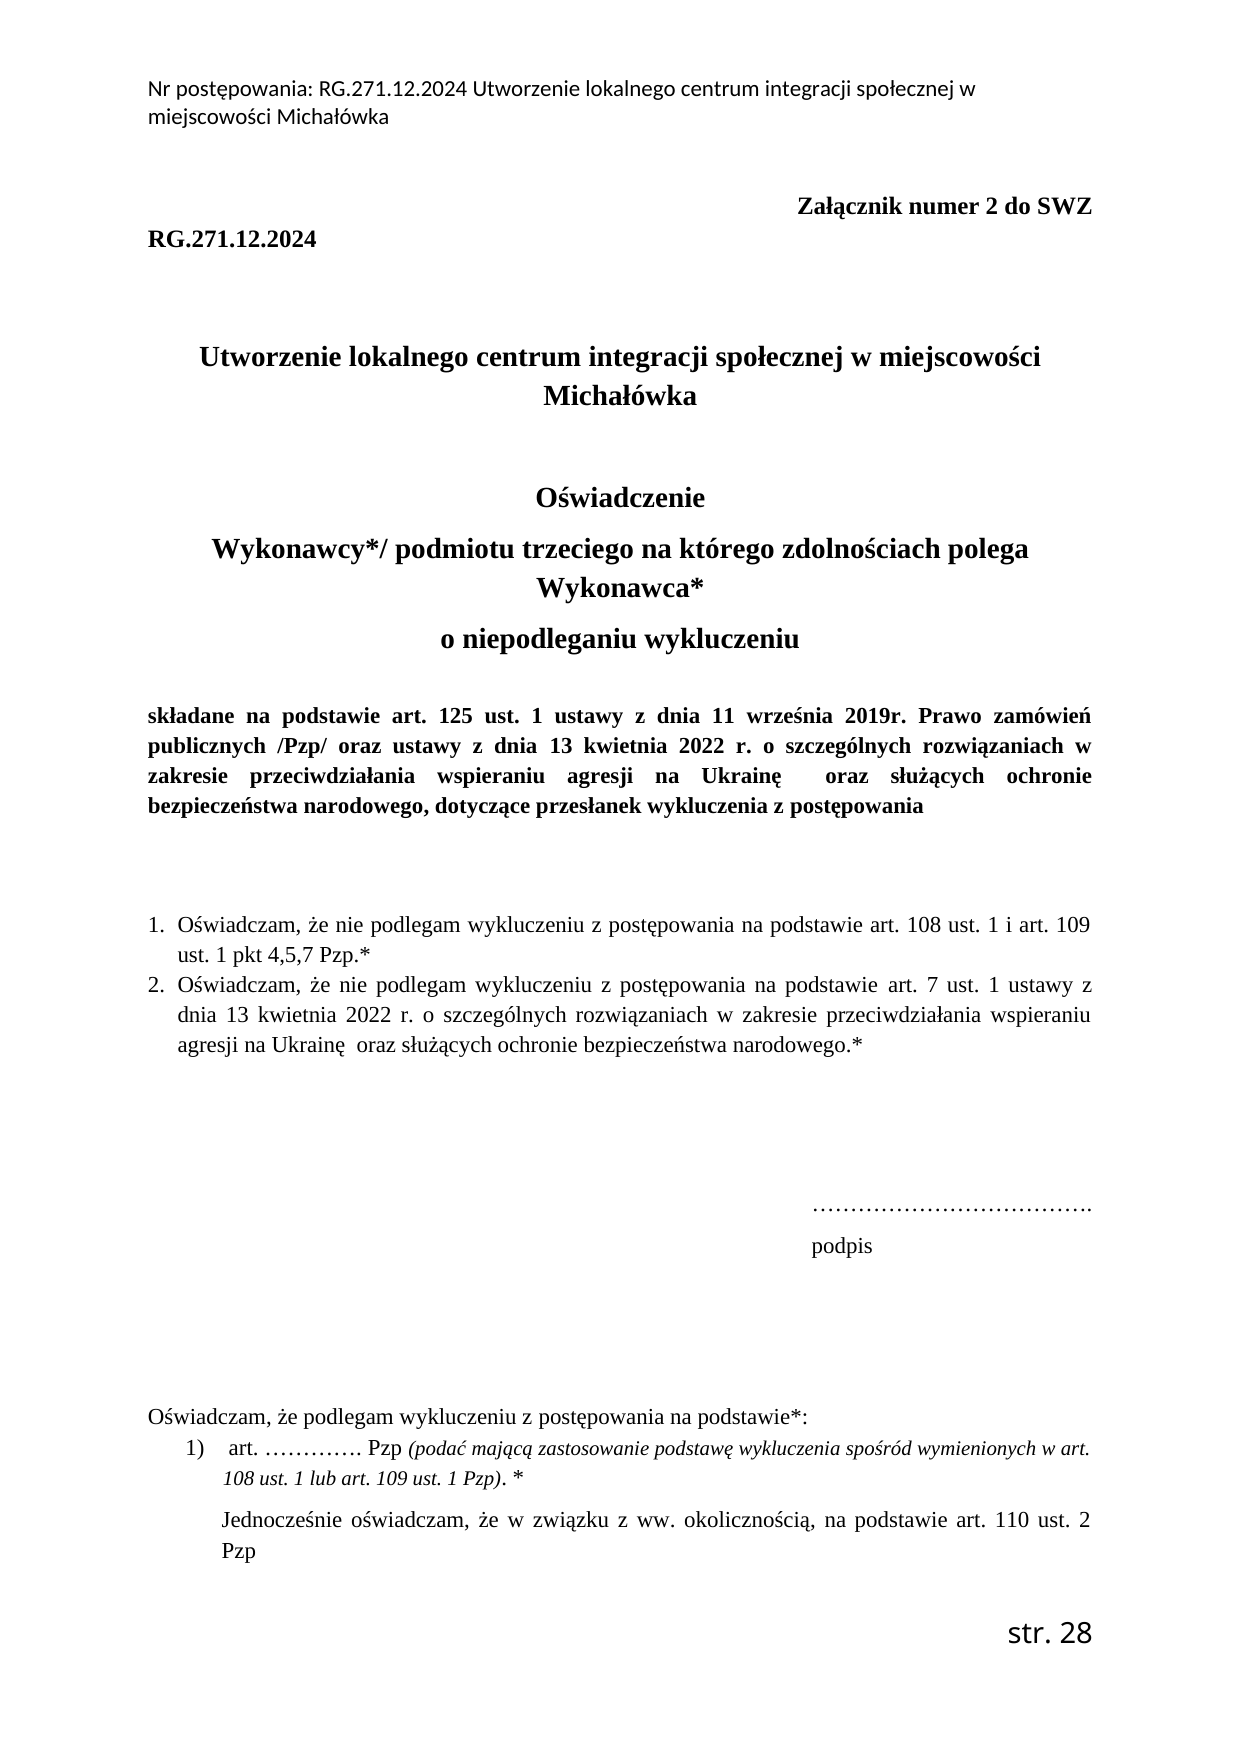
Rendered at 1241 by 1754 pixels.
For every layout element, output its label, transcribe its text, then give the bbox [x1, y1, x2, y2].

text Jednocześnie oświadczam, że w związku z ww. okolicznością, na podstawie art. 110 ust. 2 Pzp [221, 1506, 1093, 1563]
text podpis [148, 1232, 1093, 1259]
text Wykonawcy*/ podmiotu trzeciego na którego zdolnościach polega Wykonawca* [148, 531, 1093, 603]
list art. …………. Pzp (podać mającą zastosowanie podstawę wykluczenia spośród wymienionych w art. 108 ust. 1 lub art. 109 ust. 1 Pzp). * [185, 1433, 1093, 1490]
text Utworzenie lokalnego centrum integracji społecznej w miejscowości Michałówka [148, 339, 1093, 412]
text o niepodleganiu wykluczeniu [148, 621, 1093, 654]
text Oświadczenie [148, 480, 1093, 514]
text RG.271.12.2024 [148, 224, 1093, 253]
text Załącznik numer 2 do SWZ [148, 191, 1093, 219]
text Oświadczam, że podlegam wykluczeniu z postępowania na podstawie*: [148, 1403, 1093, 1430]
list Oświadczam, że nie podlegam wykluczeniu z postępowania na podstawie art. 108 ust. 1 i art. 109 ust. 1 pkt 4,5,7 Pzp.* [148, 911, 1093, 967]
text ………………………………. [811, 1190, 1093, 1216]
text składane na podstawie art. 125 ust. 1 ustawy z dnia 11 września 2019r. Prawo zamówień publicznych /Pzp/ oraz ustawy z dnia 13 kwietnia 2022 r. o szczególnych rozwiązaniach w zakresie przeciwdziałania wspieraniu agresji na Ukrainę oraz służących ochronie bezpieczeństwa narodowego, dotyczące przesłanek wykluczenia z postępowania [148, 702, 1093, 819]
list Oświadczam, że nie podlegam wykluczeniu z postępowania na podstawie art. 7 ust. 1 ustawy z dnia 13 kwietnia 2022 r. o szczególnych rozwiązaniach w zakresie przeciwdziałania wspieraniu agresji na Ukrainę oraz służących ochronie bezpieczeństwa narodowego.* [148, 971, 1093, 1058]
